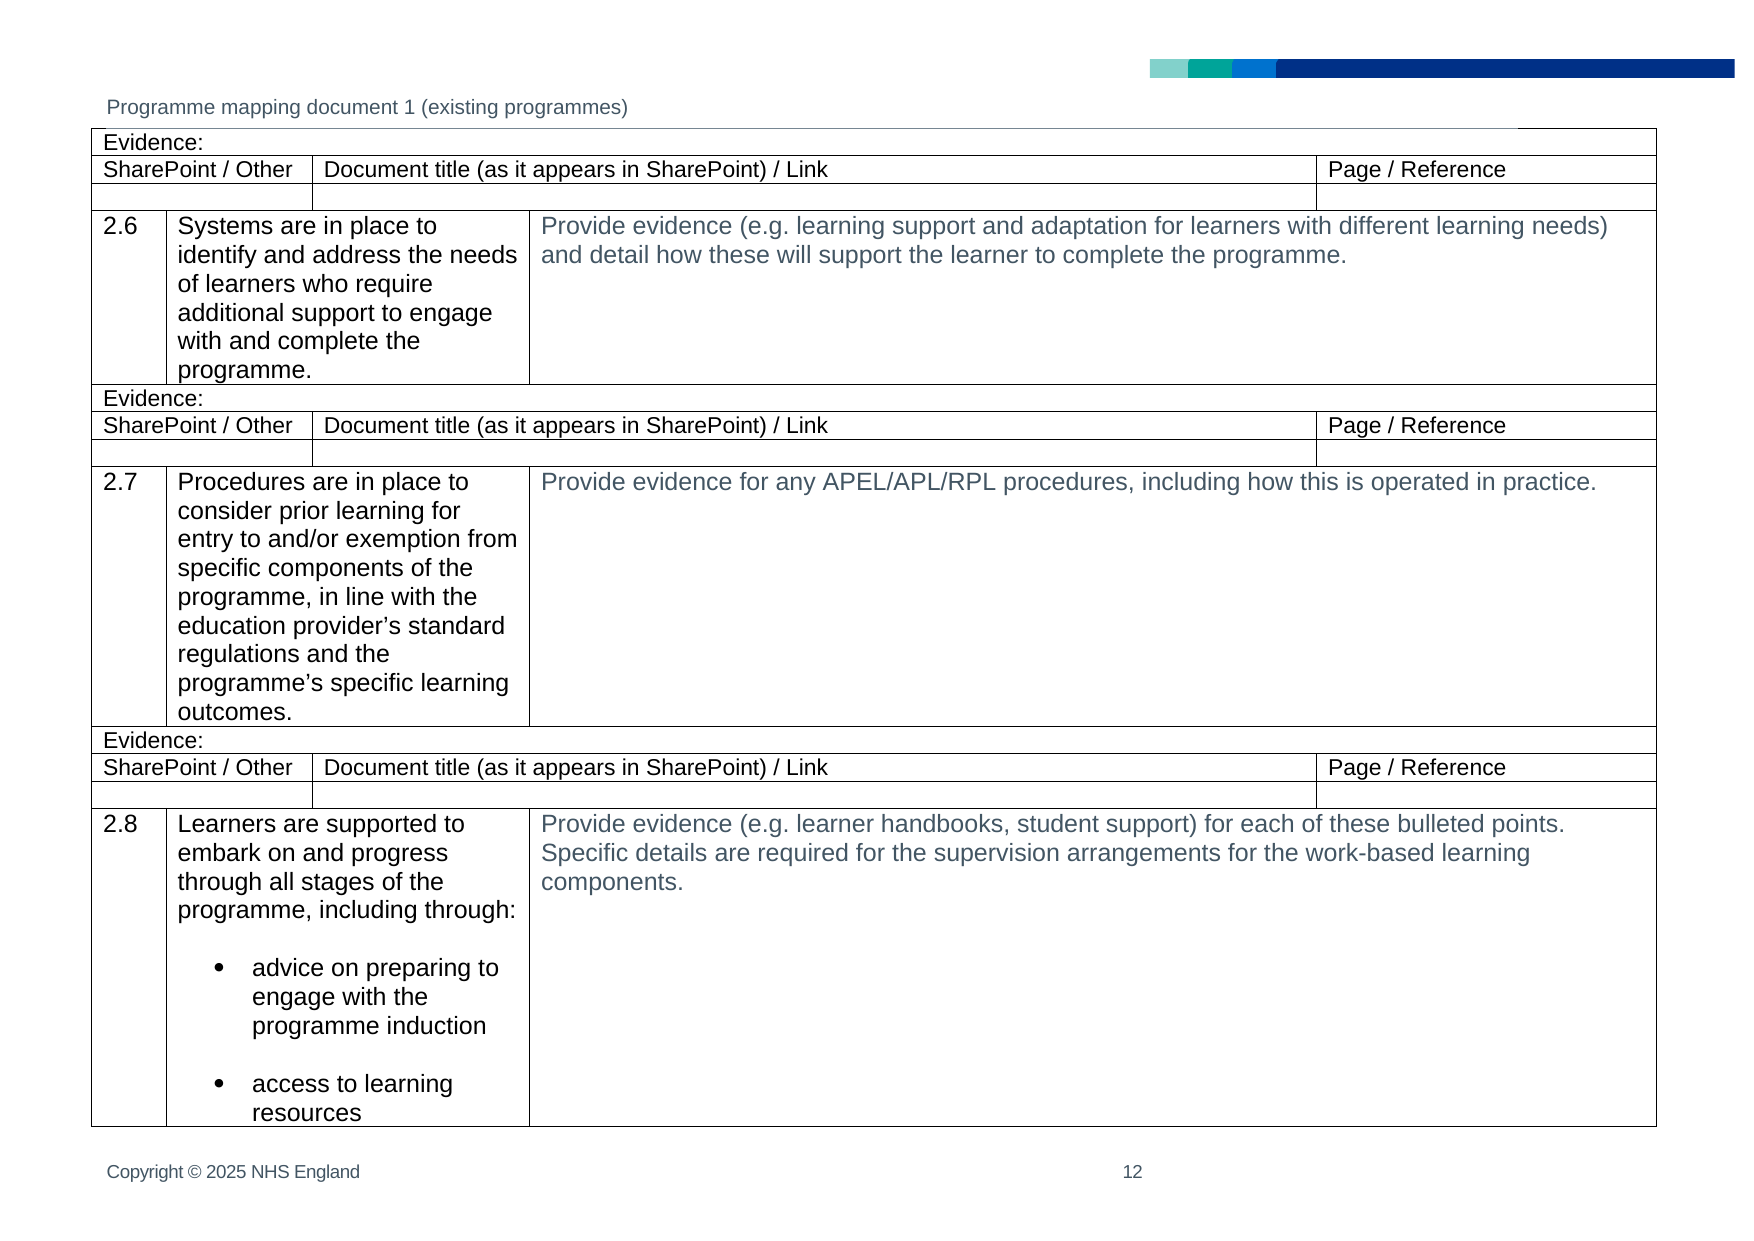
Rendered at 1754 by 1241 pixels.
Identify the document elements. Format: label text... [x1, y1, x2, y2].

table_cell 2.6 [92, 211, 166, 384]
table_cell [313, 782, 1316, 808]
table_cell [92, 782, 312, 808]
table_cell [1317, 184, 1656, 210]
table_cell SharePoint / Other [92, 754, 312, 781]
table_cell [313, 156, 1316, 183]
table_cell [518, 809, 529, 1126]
table_cell Evidence: [92, 385, 1656, 411]
table_cell Document title (as it appears in SharePoint) / Link [313, 412, 1316, 438]
table_cell [1317, 782, 1656, 808]
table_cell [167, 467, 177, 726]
table_cell 2.7 [92, 467, 166, 726]
table_cell [313, 440, 1316, 466]
table_cell SharePoint / Other [92, 156, 312, 183]
table_cell [92, 440, 312, 466]
table_cell Document title (as it appears in SharePoint) / Link [313, 754, 1316, 781]
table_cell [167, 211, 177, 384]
table_cell [1317, 440, 1656, 466]
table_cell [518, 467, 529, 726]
table_cell Evidence: [92, 727, 1656, 753]
table_cell Page / Reference [1317, 156, 1656, 183]
table_cell Provide evidence for any APEL/APL/RPL procedures, including how this is operated in practice. [530, 467, 1656, 726]
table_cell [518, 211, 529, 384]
table_cell [92, 184, 312, 210]
table_cell Evidence: [92, 129, 1656, 155]
table_cell Provide evidence (e.g. learning support and adaptation for learners with different learning needs) and detail how these will support the learner to complete the programme. [530, 211, 1656, 384]
table_cell SharePoint / Other [92, 412, 312, 438]
table_cell Page / Reference [1317, 412, 1656, 438]
table_cell Page / Reference [1317, 754, 1656, 781]
table_cell 2.8 [92, 809, 166, 1126]
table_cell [530, 809, 1656, 1126]
table_cell [313, 184, 1316, 210]
